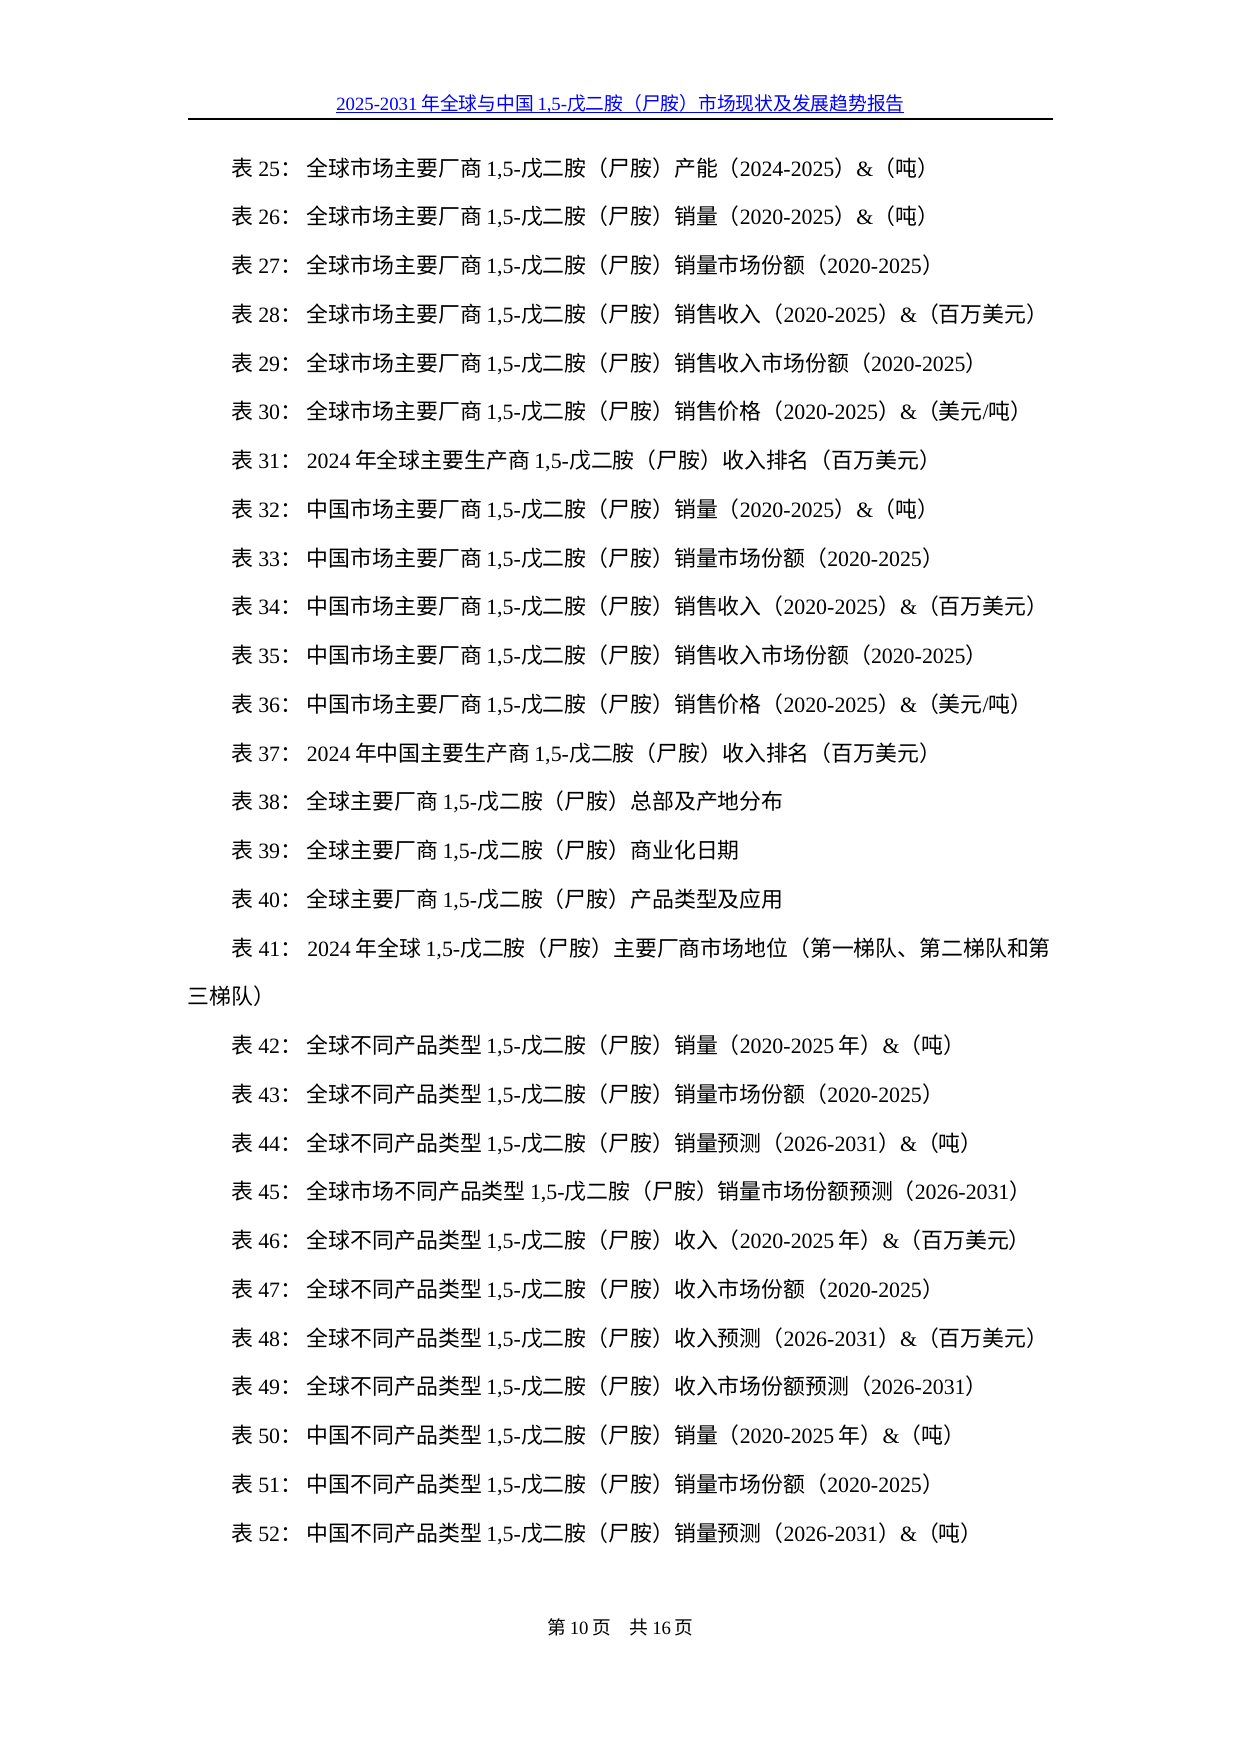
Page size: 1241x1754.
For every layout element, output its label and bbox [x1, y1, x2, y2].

text [187, 150, 1053, 1548]
